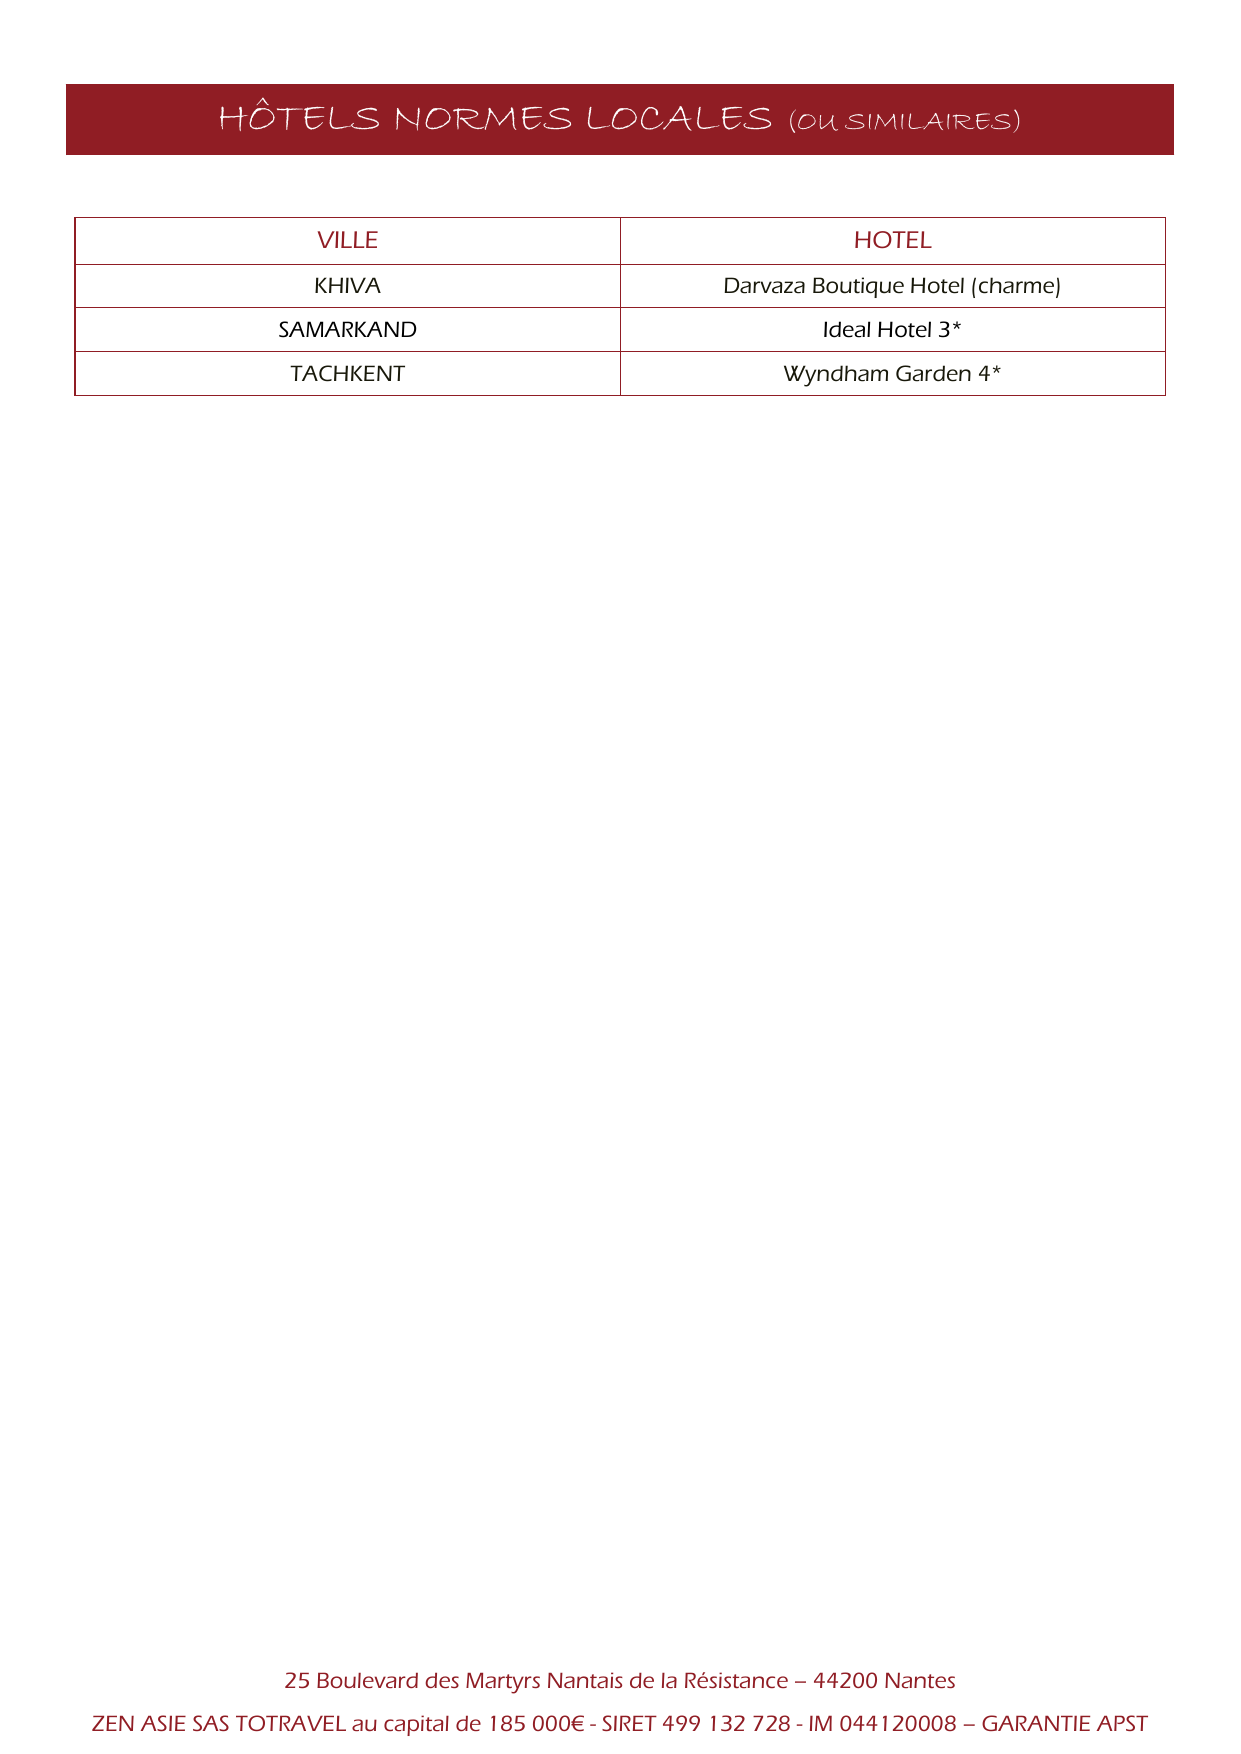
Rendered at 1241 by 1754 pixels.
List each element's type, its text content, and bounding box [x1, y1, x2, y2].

text hôtels NORMES LOCALES (ou similaires) [67, 85, 1173, 154]
table_cell Darvaza Boutique Hotel (charme) [621, 265, 1165, 307]
table_cell TACHKENT [76, 352, 620, 395]
table_cell Wyndham Garden 4* [621, 352, 1165, 395]
table_cell SAMARKAND [76, 308, 620, 351]
table_header VILLE [76, 218, 620, 263]
table_header HOTEL [621, 218, 1165, 263]
table_cell Ideal Hotel 3* [621, 308, 1165, 351]
table_cell KHIVA [76, 265, 620, 307]
